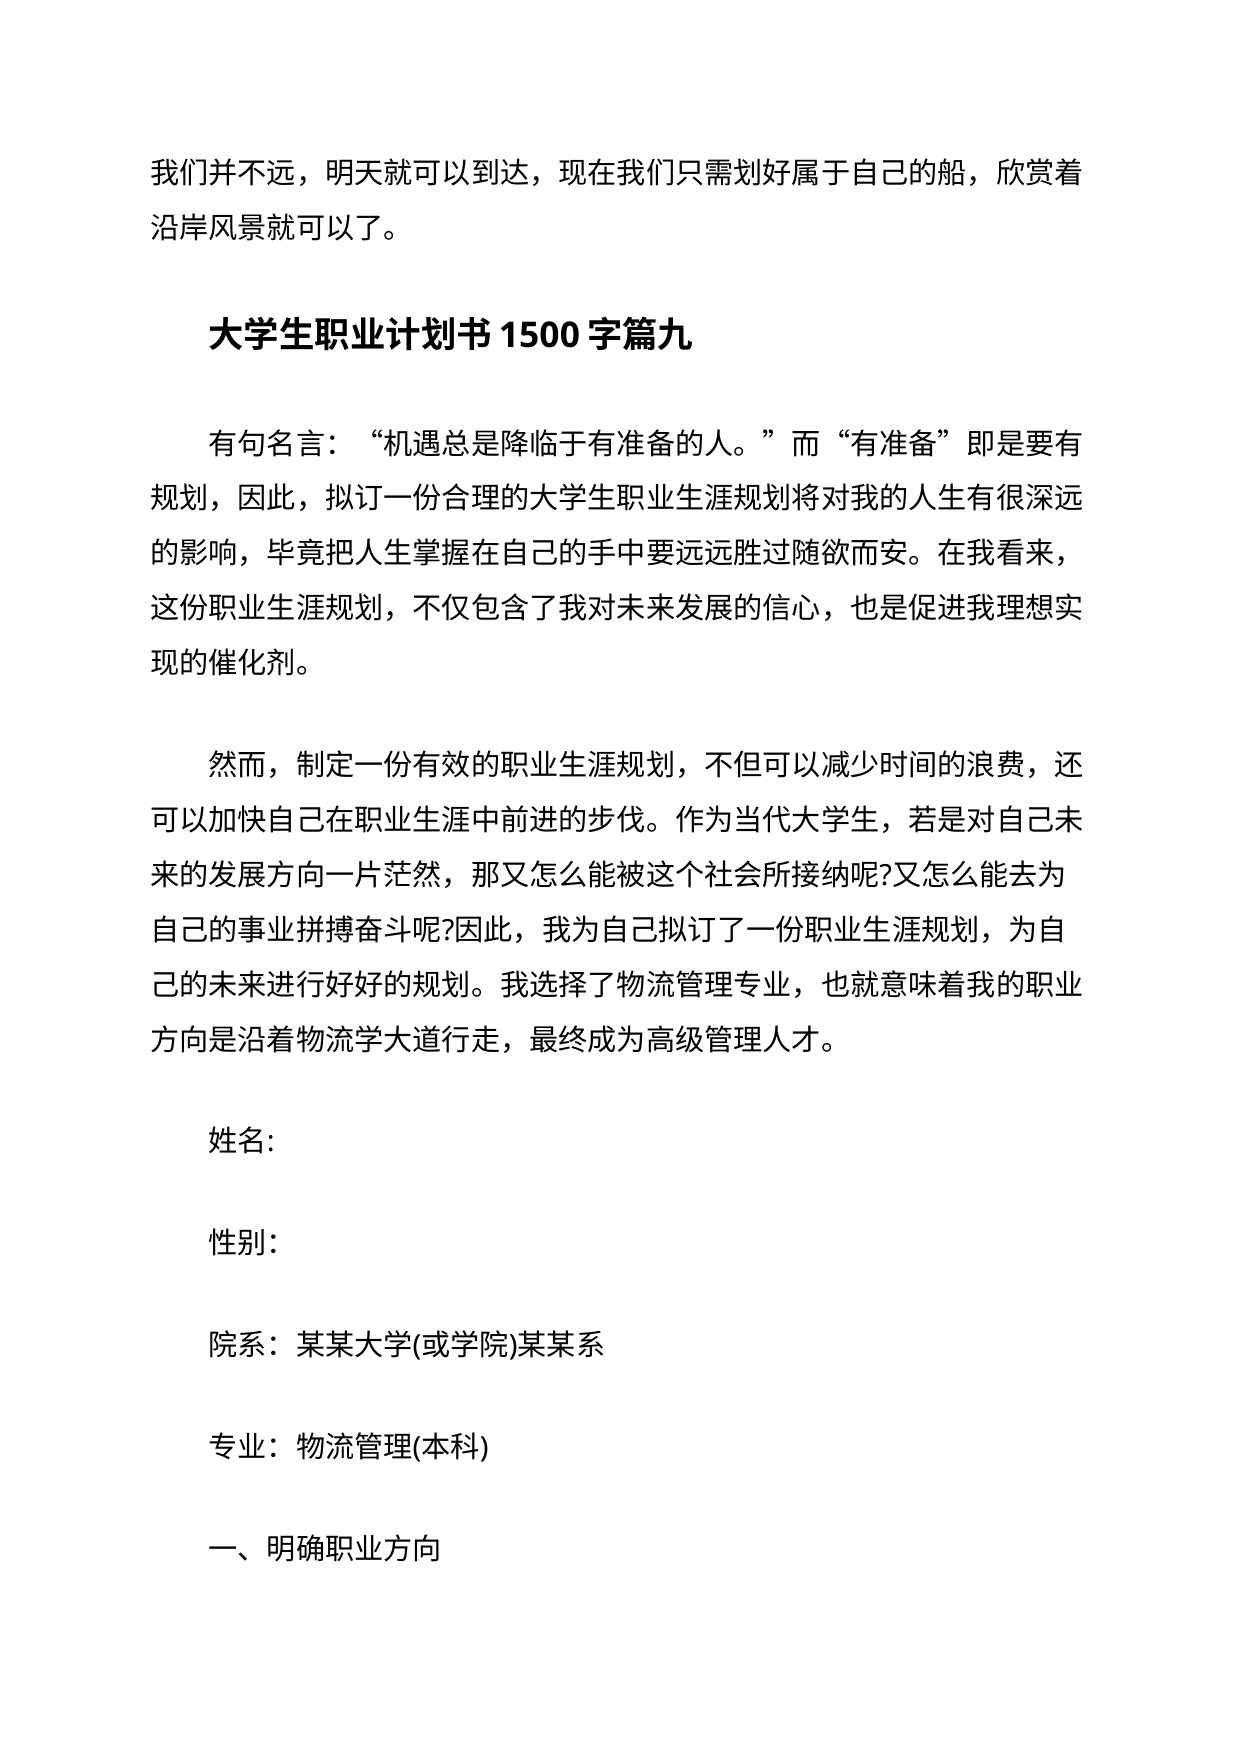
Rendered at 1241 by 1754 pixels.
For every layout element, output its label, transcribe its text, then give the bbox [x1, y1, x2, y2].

text 性别： [150, 1220, 1090, 1262]
text 有句名言：“机遇总是降临于有准备的人。”而“有准备”即是要有规划，因此，拟订一份合理的大学生职业生涯规划将对我的人生有很深远的影响，毕竟把人生掌握在自己的手中要远远胜过随欲而安。在我看来，这份职业生涯规划，不仅包含了我对未来发展的信心，也是促进我理想实现的催化剂。 [150, 420, 1090, 682]
text 然而，制定一份有效的职业生涯规划，不但可以减少时间的浪费，还可以加快自己在职业生涯中前进的步伐。作为当代大学生，若是对自己未来的发展方向一片茫然，那又怎么能被这个社会所接纳呢?又怎么能去为自己的事业拼搏奋斗呢?因此，我为自己拟订了一份职业生涯规划，为自己的未来进行好好的规划。我选择了物流管理专业，也就意味着我的职业方向是沿着物流学大道行走，最终成为高级管理人才。 [150, 742, 1090, 1058]
text 姓名: [150, 1118, 1090, 1160]
text 大学生职业计划书1500字篇九 [150, 307, 1090, 358]
text 一、明确职业方向 [150, 1526, 1090, 1568]
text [150, 150, 1090, 247]
text 院系：某某大学(或学院)某某系 [150, 1322, 1090, 1364]
text 专业：物流管理(本科) [150, 1424, 1090, 1466]
